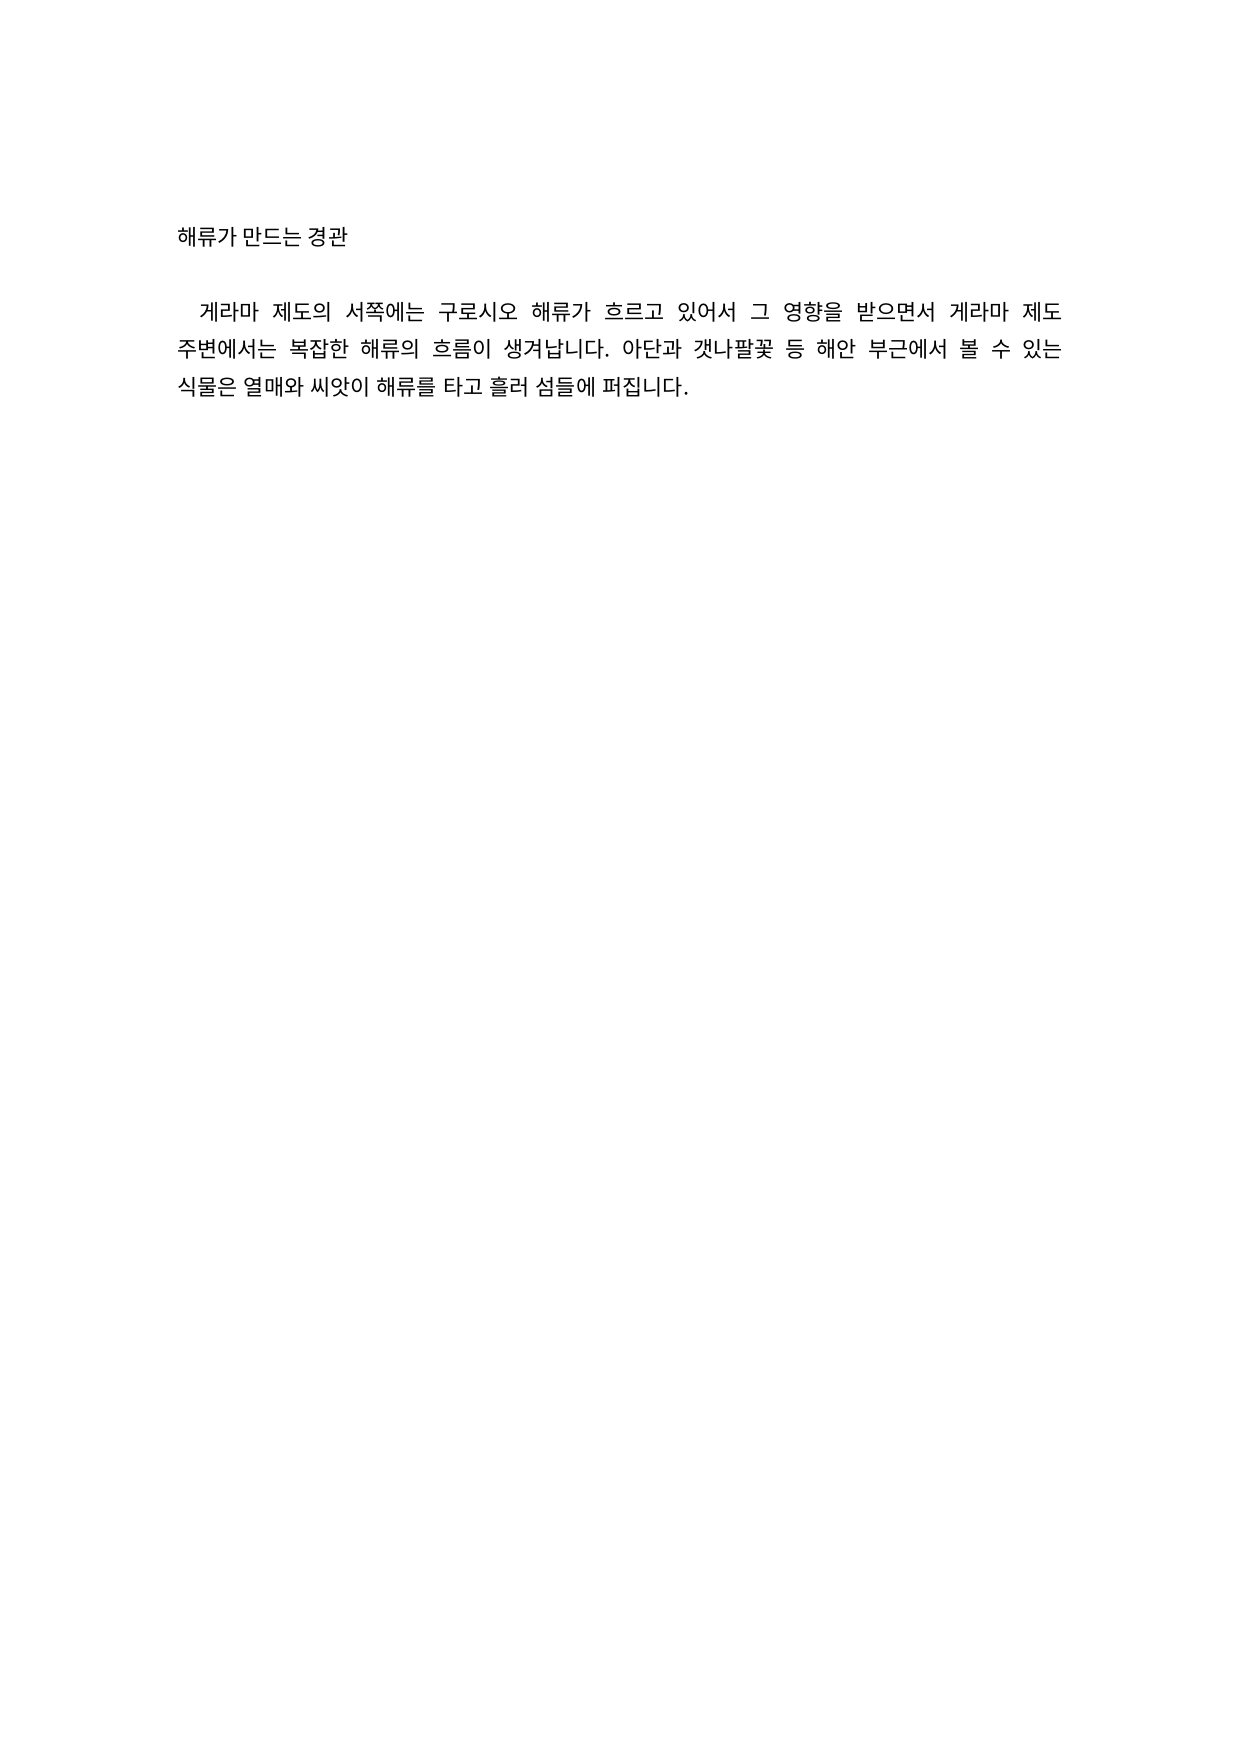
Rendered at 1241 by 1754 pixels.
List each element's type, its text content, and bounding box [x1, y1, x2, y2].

text 게라마 제도의 서쪽에는 구로시오 해류가 흐르고 있어서 그 영향을 받으면서 게라마 제도 주변에서는 복잡한 해류의 흐름이 생겨납니다. 아단과 갯나팔꽃 등 해안 부근에서 볼 수 있는 식물은 열매와 씨앗이 해류를 타고 흘러 섬들에 퍼집니다. [177, 292, 1063, 404]
text 해류가 만드는 경관 [177, 217, 1063, 254]
